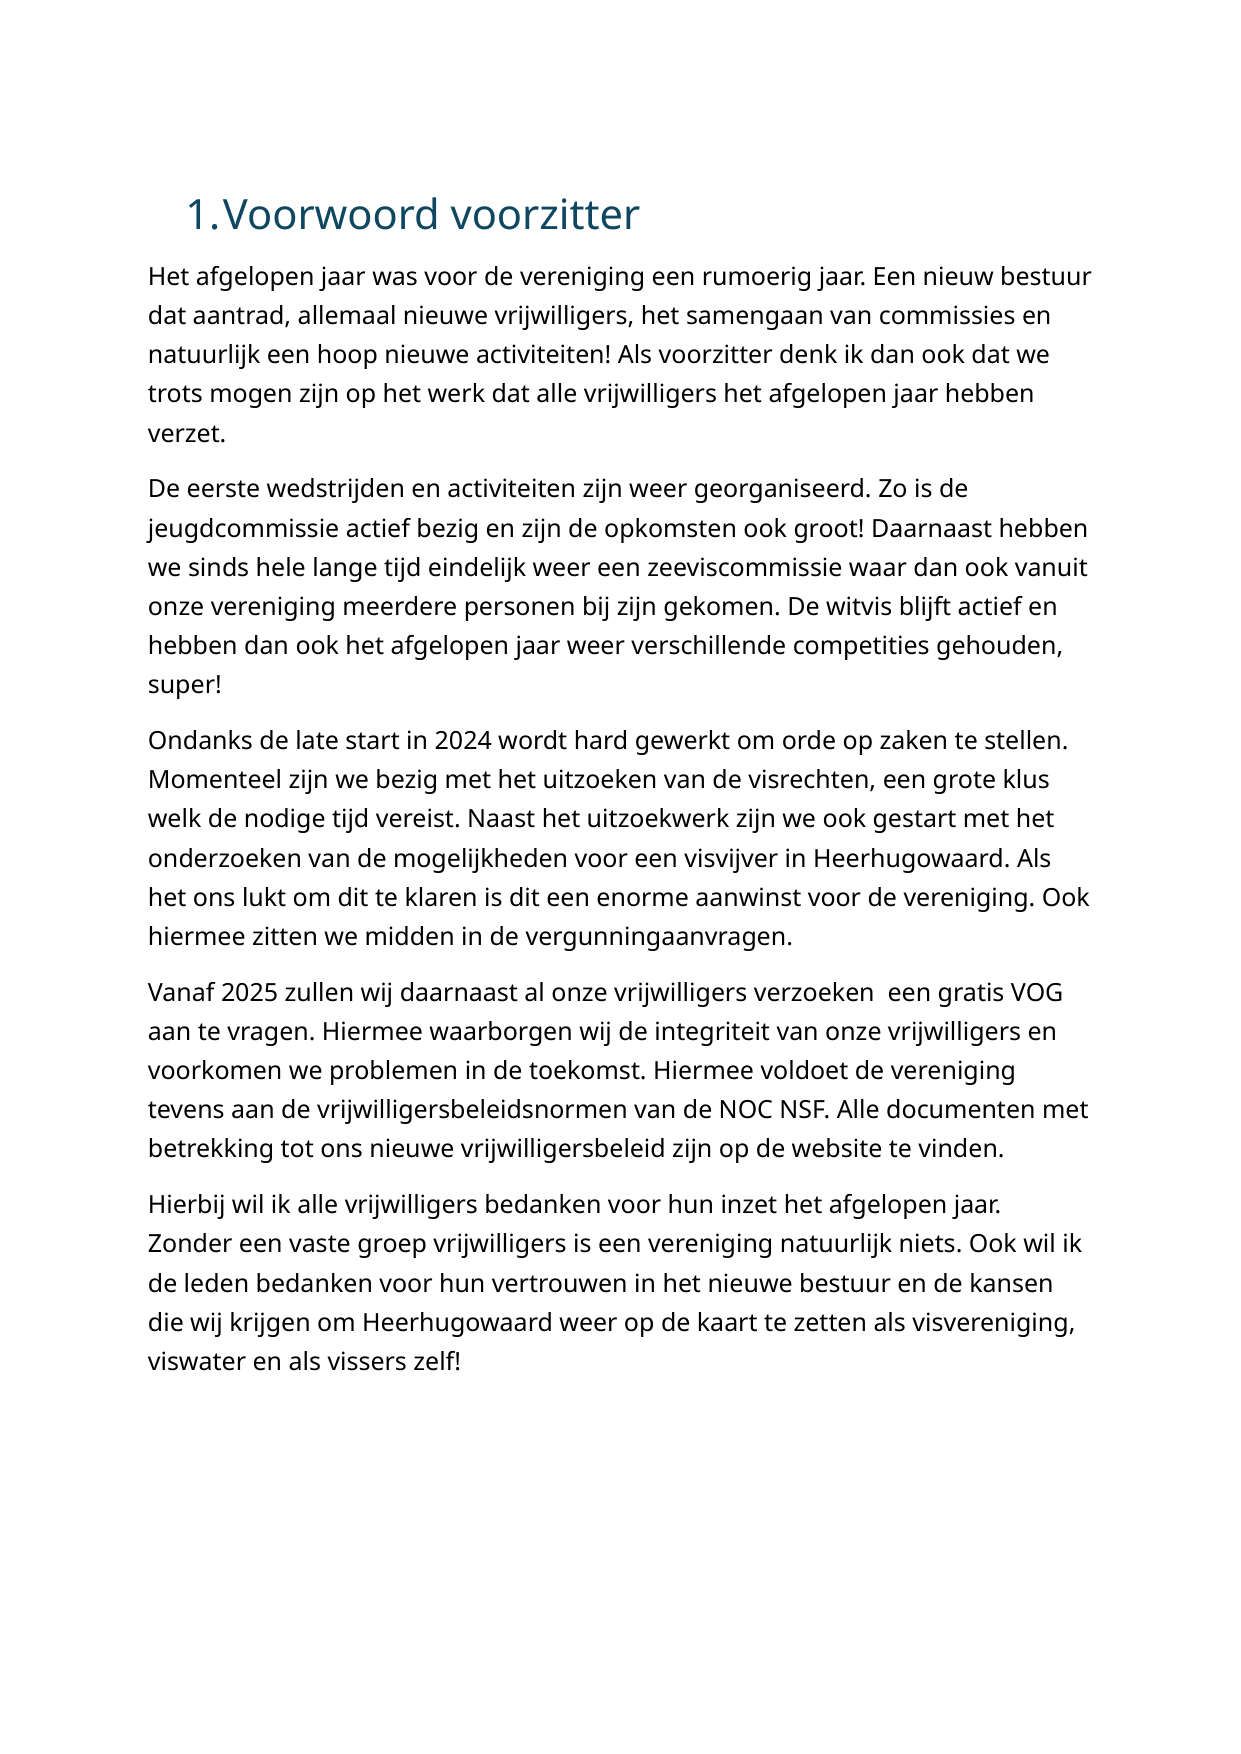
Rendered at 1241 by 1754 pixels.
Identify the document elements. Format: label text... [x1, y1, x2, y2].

text Het afgelopen jaar was voor de vereniging een rumoerig jaar. Een nieuw bestuur dat aantrad, allemaal nieuwe vrijwilligers, het samengaan van commissies en natuurlijk een hoop nieuwe activiteiten! Als voorzitter denk ik dan ook dat we trots mogen zijn op het werk dat alle vrijwilligers het afgelopen jaar hebben verzet. [148, 259, 1093, 449]
text Hierbij wil ik alle vrijwilligers bedanken voor hun inzet het afgelopen jaar. Zonder een vaste groep vrijwilligers is een vereniging natuurlijk niets. Ook wil ik de leden bedanken voor hun vertrouwen in het nieuwe bestuur en de kansen die wij krijgen om Heerhugowaard weer op de kaart te zetten als visvereniging, viswater en als vissers zelf! [148, 1187, 1093, 1378]
subtitle Voorwoord voorzitter [185, 185, 1093, 242]
text Vanaf 2025 zullen wij daarnaast al onze vrijwilligers verzoeken een gratis VOG aan te vragen. Hiermee waarborgen wij de integriteit van onze vrijwilligers en voorkomen we problemen in de toekomst. Hiermee voldoet de vereniging tevens aan de vrijwilligersbeleidsnormen van de NOC NSF. Alle documenten met betrekking tot ons nieuwe vrijwilligersbeleid zijn op de website te vinden. [148, 974, 1093, 1165]
text De eerste wedstrijden en activiteiten zijn weer georganiseerd. Zo is de jeugdcommissie actief bezig en zijn de opkomsten ook groot! Daarnaast hebben we sinds hele lange tijd eindelijk weer een zeeviscommissie waar dan ook vanuit onze vereniging meerdere personen bij zijn gekomen. De witvis blijft actief en hebben dan ook het afgelopen jaar weer verschillende competities gehouden, super! [148, 471, 1093, 701]
text Ondanks de late start in 2024 wordt hard gewerkt om orde op zaken te stellen. Momenteel zijn we bezig met het uitzoeken van de visrechten, een grote klus welk de nodige tijd vereist. Naast het uitzoekwerk zijn we ook gestart met het onderzoeken van de mogelijkheden voor een visvijver in Heerhugowaard. Als het ons lukt om dit te klaren is dit een enorme aanwinst voor de vereniging. Ook hiermee zitten we midden in de vergunningaanvragen. [148, 723, 1093, 953]
